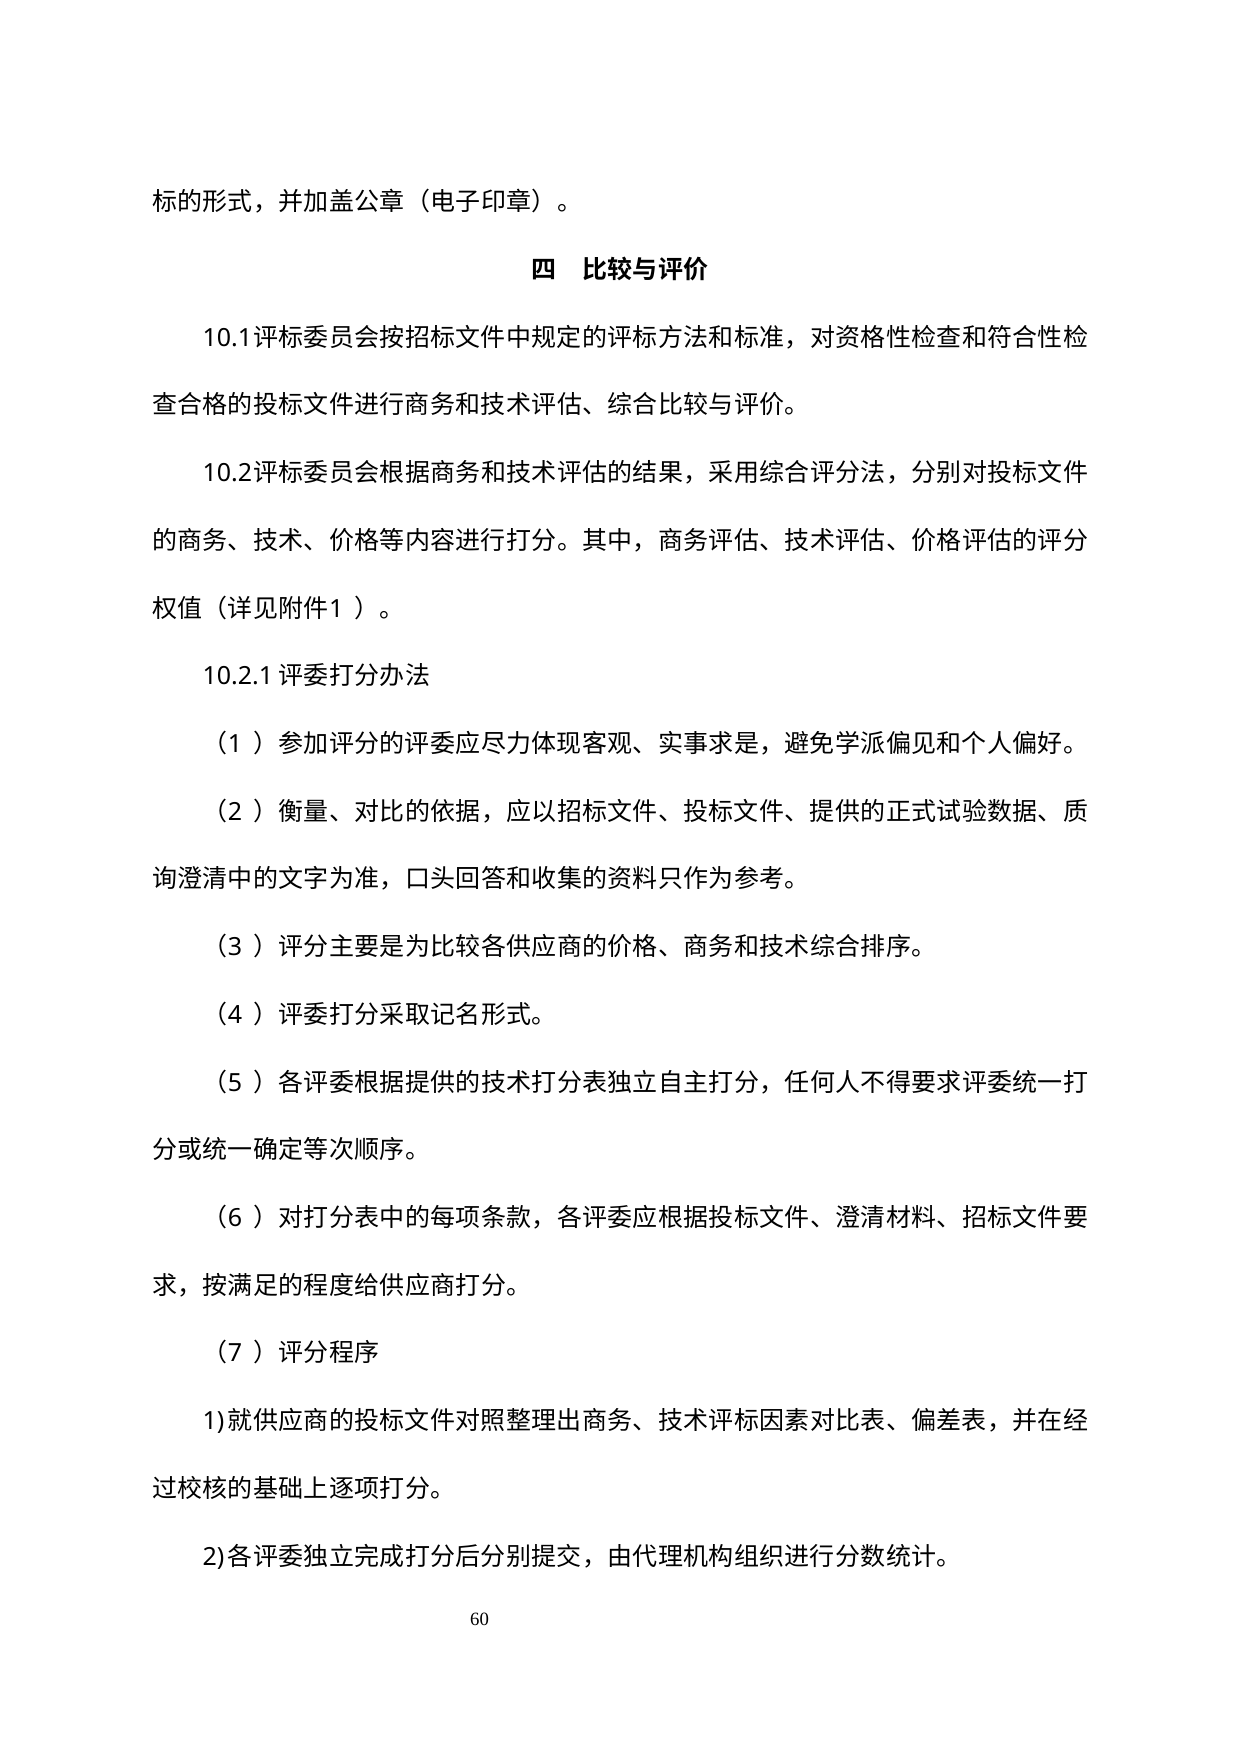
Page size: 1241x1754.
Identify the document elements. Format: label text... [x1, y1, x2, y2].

text （1）参加评分的评委应尽力体现客观、实事求是，避免学派偏见和个人偏好。 [152, 708, 1088, 775]
text 2)各评委独立完成打分后分别提交，由代理机构组织进行分数统计。 [152, 1520, 1088, 1588]
text 四 比较与评价 [152, 234, 1088, 301]
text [152, 166, 1088, 234]
text （4）评委打分采取记名形式。 [152, 978, 1088, 1046]
text （3）评分主要是为比较各供应商的价格、商务和技术综合排序。 [152, 911, 1088, 978]
text （7）评分程序 [152, 1317, 1088, 1385]
text 1)就供应商的投标文件对照整理出商务、技术评标因素对比表、偏差表，并在经过校核的基础上逐项打分。 [152, 1385, 1088, 1520]
text （2）衡量、对比的依据，应以招标文件、投标文件、提供的正式试验数据、质询澄清中的文字为准，口头回答和收集的资料只作为参考。 [152, 775, 1088, 911]
text （5）各评委根据提供的技术打分表独立自主打分，任何人不得要求评委统一打分或统一确定等次顺序。 [152, 1046, 1088, 1182]
text （6）对打分表中的每项条款，各评委应根据投标文件、澄清材料、招标文件要求，按满足的程度给供应商打分。 [152, 1182, 1088, 1317]
text 10.1评标委员会按招标文件中规定的评标方法和标准，对资格性检查和符合性检查合格的投标文件进行商务和技术评估、综合比较与评价。 [152, 301, 1088, 437]
text 10.2.1评委打分办法 [152, 640, 1088, 708]
text 10.2评标委员会根据商务和技术评估的结果，采用综合评分法，分别对投标文件的商务、技术、价格等内容进行打分。其中，商务评估、技术评估、价格评估的评分权值（详见附件1）。 [152, 437, 1088, 640]
